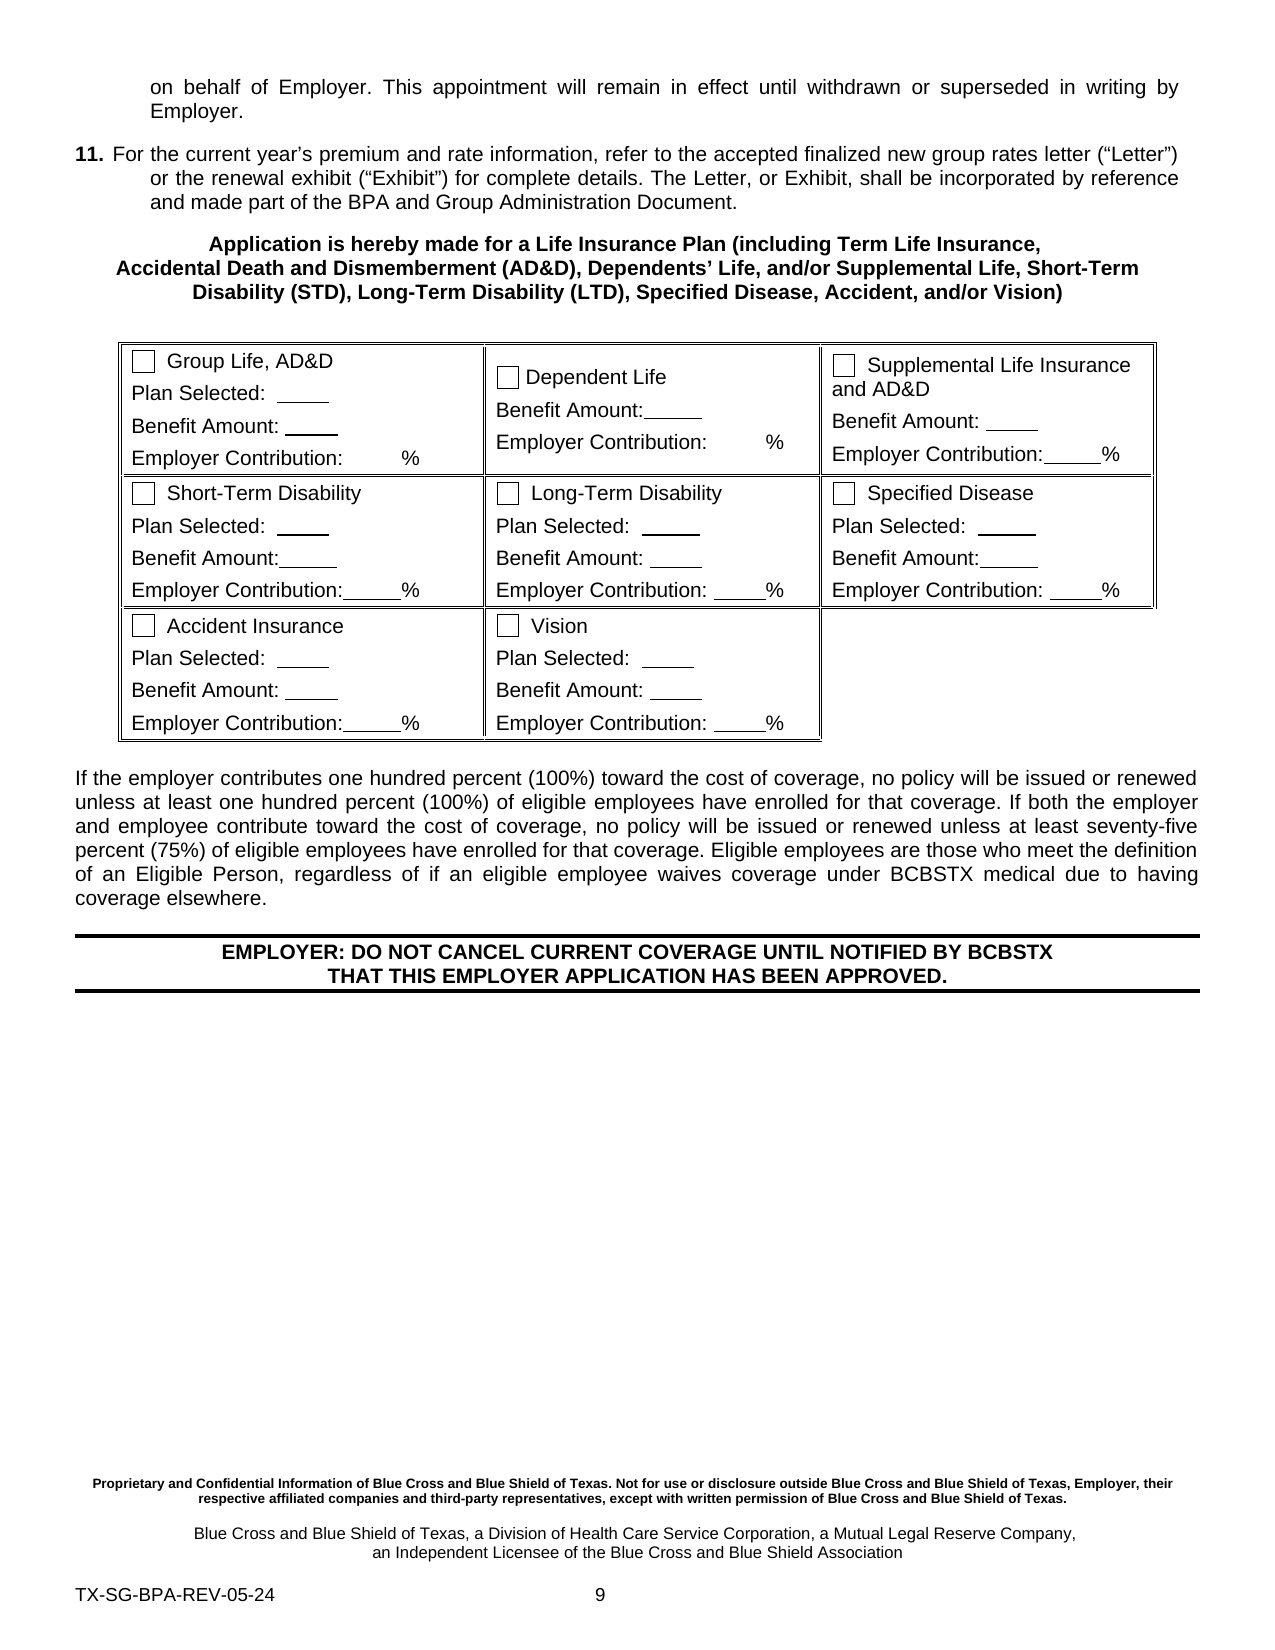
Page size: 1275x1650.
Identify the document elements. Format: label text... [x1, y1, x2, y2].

list For the current year’s premium and rate information, refer to the accepted finalized new group rates letter (“Letter”) or the renewal exhibit (“Exhibit”) for complete details. The Letter, or Exhibit, shall be incorporated by reference and made part of the BPA and Group Administration Document. [75, 142, 1181, 213]
text If the employer contributes one hundred percent (100%) toward the cost of coverage, no policy will be issued or renewed unless at least one hundred percent (100%) of eligible employees have enrolled for that coverage. If both the employer and employee contribute toward the cost of coverage, no policy will be issued or renewed unless at least seventy-five percent (75%) of eligible employees have enrolled for that coverage. Eligible employees are those who meet the definition of an Eligible Person, regardless of if an eligible employee waives coverage under BCBSTX medical due to having coverage elsewhere. [75, 766, 1200, 909]
table_header Group Life, AD&D Plan Selected: Benefit Amount: Employer Contribution: % [122, 345, 484, 474]
text That This EMPLOYER Application Has Been Approved. [75, 958, 1200, 989]
table_header Dependent Life Benefit Amount: Employer Contribution: % [484, 345, 820, 474]
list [75, 75, 1181, 123]
table_cell Accident Insurance Plan Selected: Benefit Amount: Employer Contribution: % [120, 606, 484, 738]
text Employer: Do Not Cancel Current Coverage Until Notified By BCBSTX [75, 938, 1200, 958]
table_cell Long-Term Disability Plan Selected: Benefit Amount: Employer Contribution: % [486, 477, 819, 606]
table_cell Vision Plan Selected: Benefit Amount: Employer Contribution: % [484, 609, 820, 738]
table_cell Specified Disease Plan Selected: Benefit Amount: Employer Contribution: % [820, 474, 1155, 606]
text Application is hereby made for a Life Insurance Plan (including Term Life Insurance, Accidental Death and Dismemberment (AD&D), Dependents’ Life, and/or Supplemental Life, Short-Term Disability (STD), Long-Term Disability (LTD), Specified Disease, Accident, and/or Vision) [75, 232, 1181, 304]
table_cell Short-Term Disability Plan Selected: Benefit Amount: Employer Contribution: % [120, 474, 484, 606]
table_header Supplemental Life Insurance and AD&D Benefit Amount: Employer Contribution: % [820, 345, 1153, 474]
